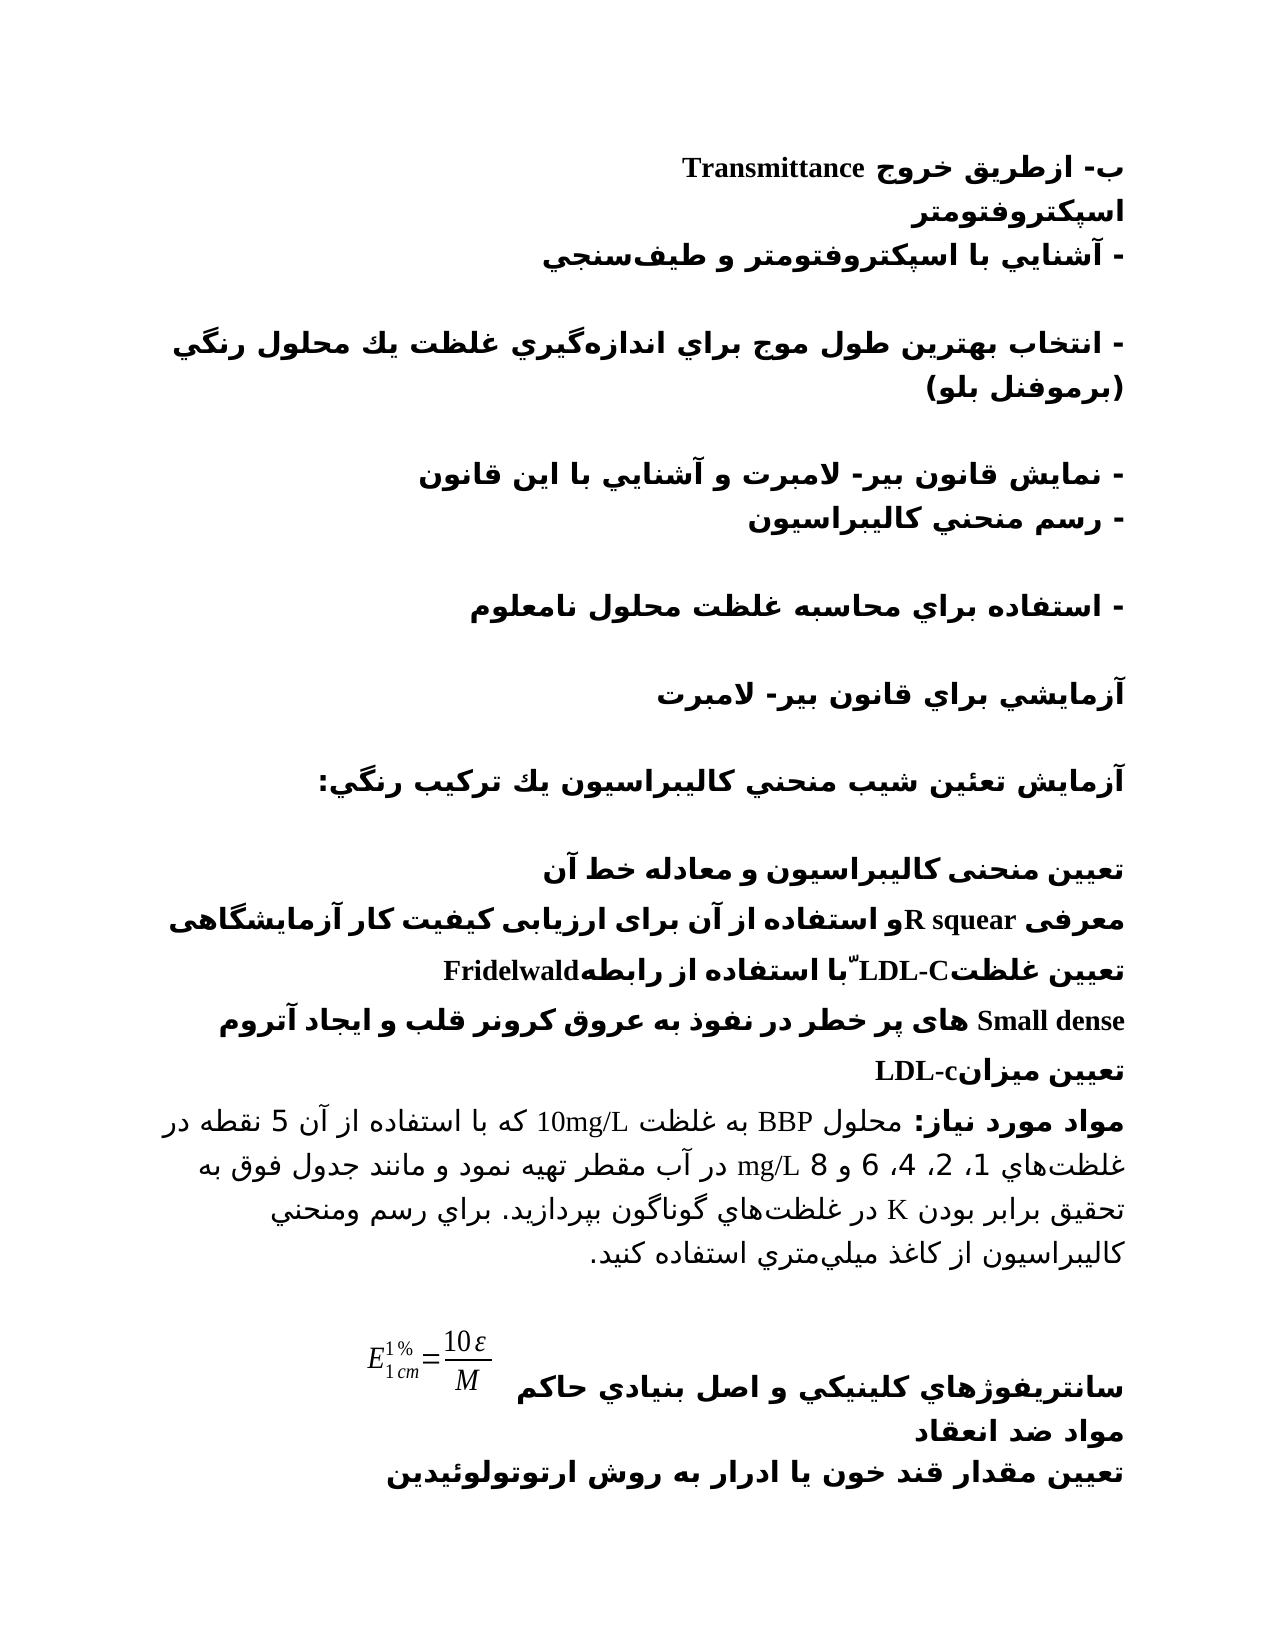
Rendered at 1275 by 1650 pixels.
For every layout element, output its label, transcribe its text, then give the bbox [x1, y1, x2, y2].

text - آشنايي با اسپكتروفتومتر و طيف‌سنجي [150, 238, 1125, 272]
text - انتخاب بهترين طول موج براي اندازه‌گيري غلظت يك محلول رنگي (برموفنل بلو) [150, 326, 1125, 404]
text آزمايشي براي قانون بير- لامبرت [150, 677, 1125, 711]
text آزمايش تعئين شيب منحني كاليبراسيون يك تركيب رنگي: [150, 764, 1125, 798]
text تعیین منحنی کالیبراسیون و معادله خط آن [150, 852, 1125, 886]
text مواد مورد نياز: محلول BBP به غلظت 10mg/L كه با استفاده از آن 5 نقطه در غلظت‌هاي 1، 2، 4، 6 و 8 mg/L در آب مقطر تهيه نمود و مانند جدول فوق به تحقيق برابر بودن K در غلظت‌هاي گوناگون بپردازيد. براي رسم ومنحني كاليبراسيون از كاغذ ميلي‌متري استفاده كنيد. [150, 1104, 1125, 1271]
text های پر خطر در نفوذ به عروق کرونر قلب و ایجاد آتروم Small dense LDL-cتعیین میزان [150, 1003, 1125, 1087]
text سانتريفوژهاي كلينيكي و اصل بنيادي حاكم [150, 1324, 1125, 1404]
text مواد ضد انعقاد [150, 1414, 1125, 1448]
text - استفاده براي محاسبه غلظت محلول نامعلوم [150, 589, 1125, 623]
text - رسم منحني كاليبراسيون [150, 502, 1125, 536]
text و استفاده از آن برای ارزیابی کیفیت کار آزمایشگاهیR squear معرفی [150, 902, 1125, 936]
text اسپکتروفتومتر [150, 194, 1125, 228]
text ب- ازطريق خروج Transmittance [150, 150, 1125, 184]
text تعيين مقدار قند خون يا ادرار به روش ارتوتولوئيدين [150, 1455, 1125, 1489]
text - نمايش قانون بير- لامبرت و آشنايي با اين قانون [150, 458, 1125, 492]
text Fridelwaldبا استفاده از رابطه ّLDL-Cتعیین غلظت [150, 953, 1125, 986]
